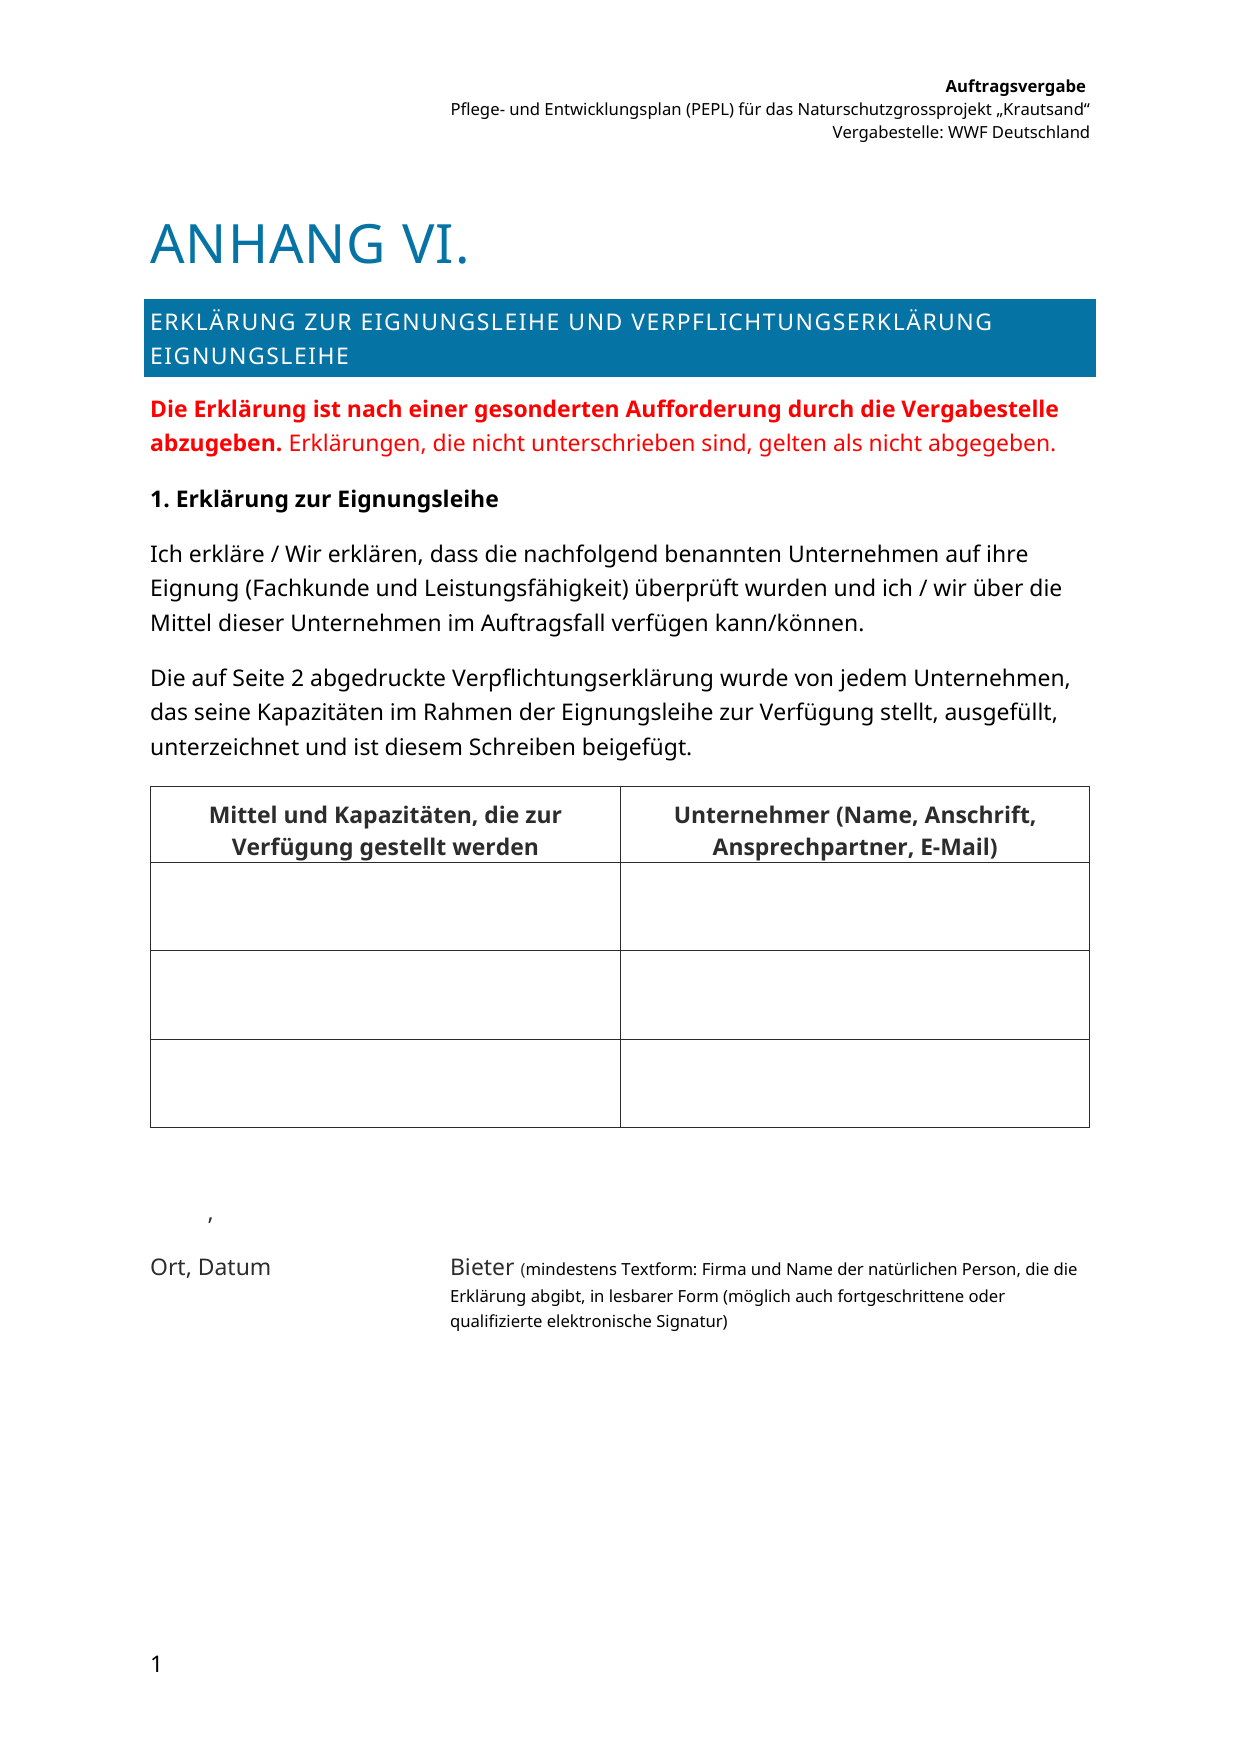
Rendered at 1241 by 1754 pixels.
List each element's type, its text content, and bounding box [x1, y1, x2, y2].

table_header Mittel und Kapazitäten, die zur Verfügung gestellt werden [151, 787, 620, 862]
table_cell [151, 1040, 620, 1127]
table_cell [621, 1040, 1089, 1127]
text Ort, Datum Bieter (mindestens Textform: Firma und Name der natürlichen Person, die die Erklärung abgibt, in lesbarer Form (möglich auch fortgeschrittene oder qualifizierte elektronische Signatur) [150, 1251, 1090, 1332]
table_cell [151, 863, 620, 950]
text , [150, 1196, 1090, 1227]
table_cell [621, 951, 1089, 1039]
text Die auf Seite 2 abgedruckte Verpflichtungserklärung wurde von jedem Unternehmen, das seine Kapazitäten im Rahmen der Eignungsleihe zur Verfügung stellt, ausgefüllt, unterzeichnet und ist diesem Schreiben beigefügt. [150, 662, 1090, 762]
text Die Erklärung ist nach einer gesonderten Aufforderung durch die Vergabestelle abzugeben. Erklärungen, die nicht unterschrieben sind, gelten als nicht abgegeben. [150, 393, 1090, 458]
subtitle Erklärung zur Eignungsleihe und Verpflichtungserklärung Eignungsleihe [150, 305, 1090, 371]
text 1. Erklärung zur Eignungsleihe [150, 482, 1090, 514]
table_cell [621, 863, 1089, 950]
table_header Unternehmer (Name, Anschrift, Ansprechpartner, E-Mail) [621, 787, 1089, 862]
table_cell [151, 951, 620, 1039]
text Ich erkläre / Wir erklären, dass die nachfolgend benannten Unternehmen auf ihre Eignung (Fachkunde und Leistungsfähigkeit) überprüft wurden und ich / wir über die Mittel dieser Unternehmen im Auftragsfall verfügen kann/können. [150, 538, 1090, 638]
title Anhang VI. [150, 206, 1090, 279]
